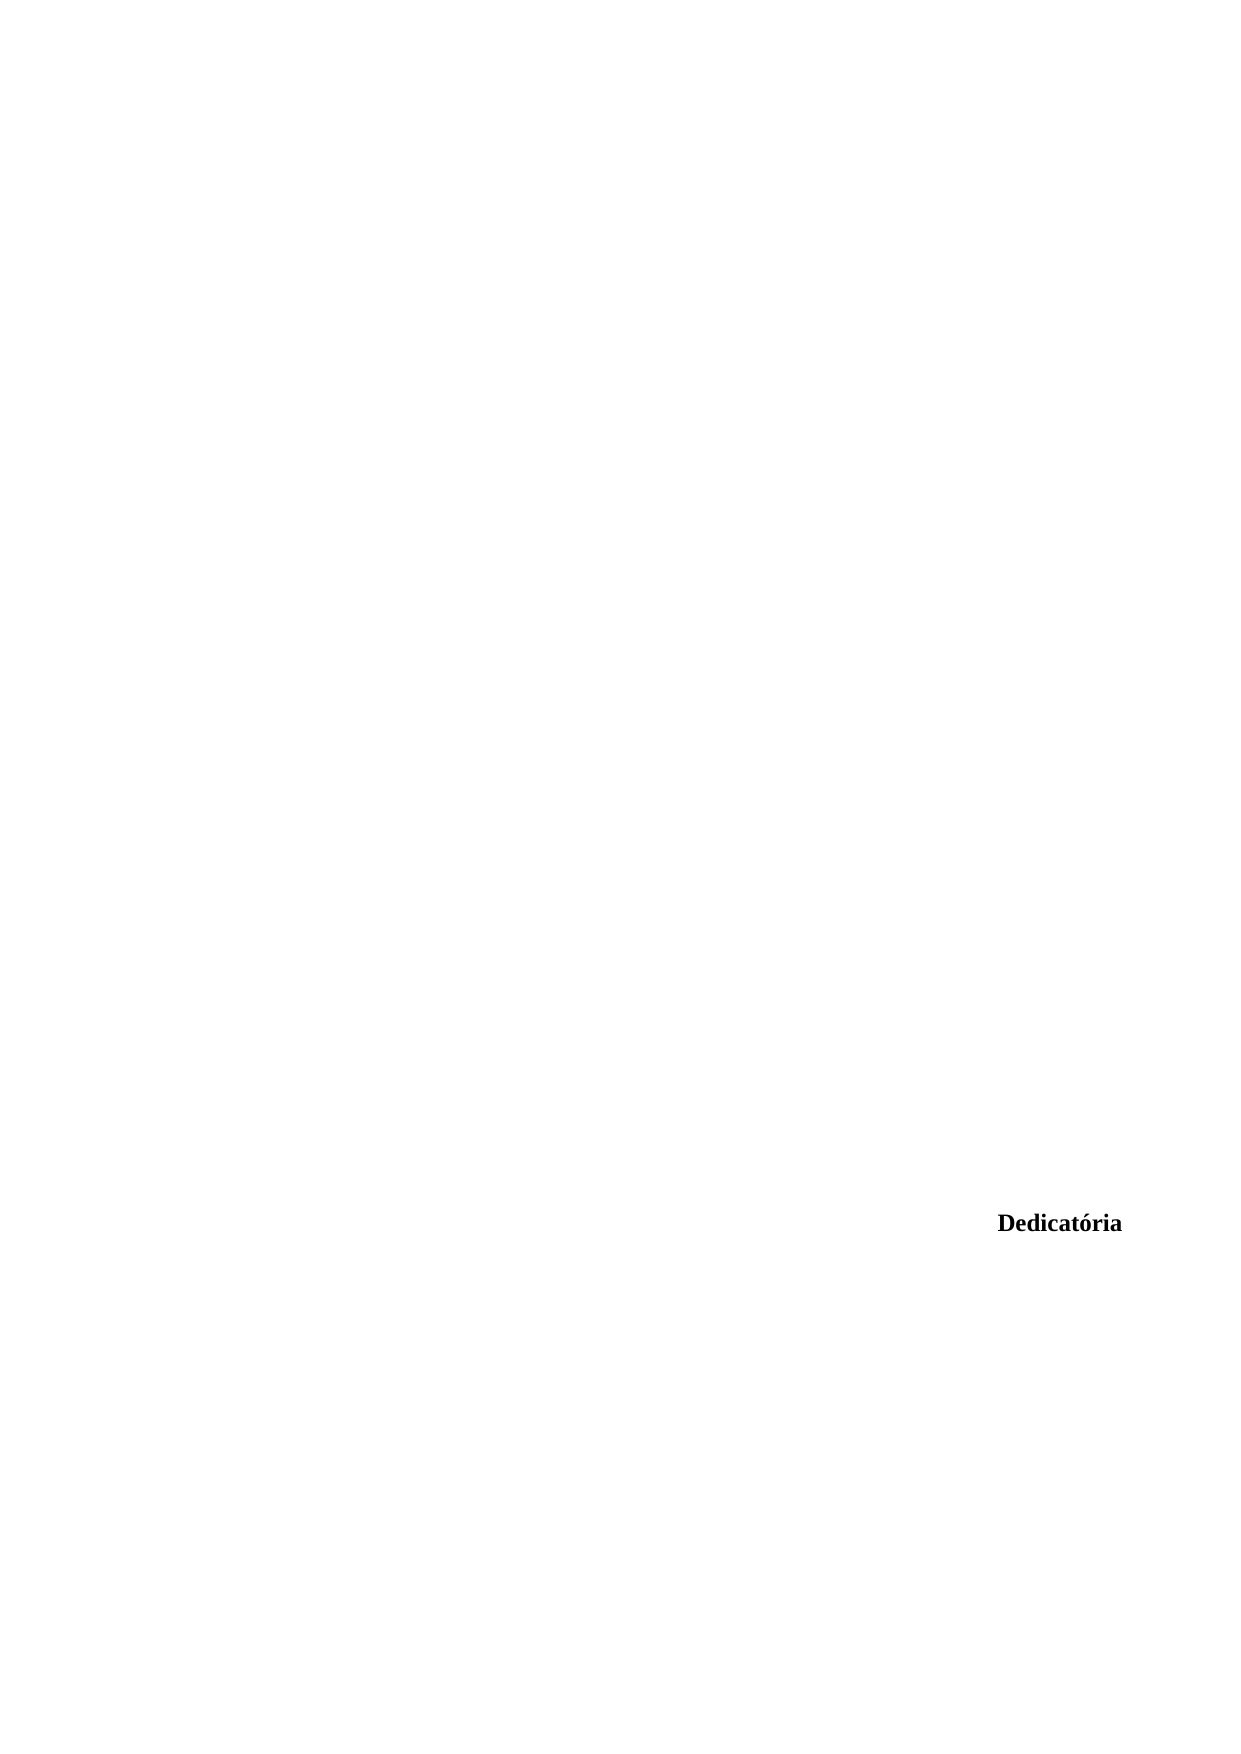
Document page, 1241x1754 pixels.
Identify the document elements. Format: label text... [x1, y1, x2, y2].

text Dedicatória [177, 1208, 1122, 1237]
